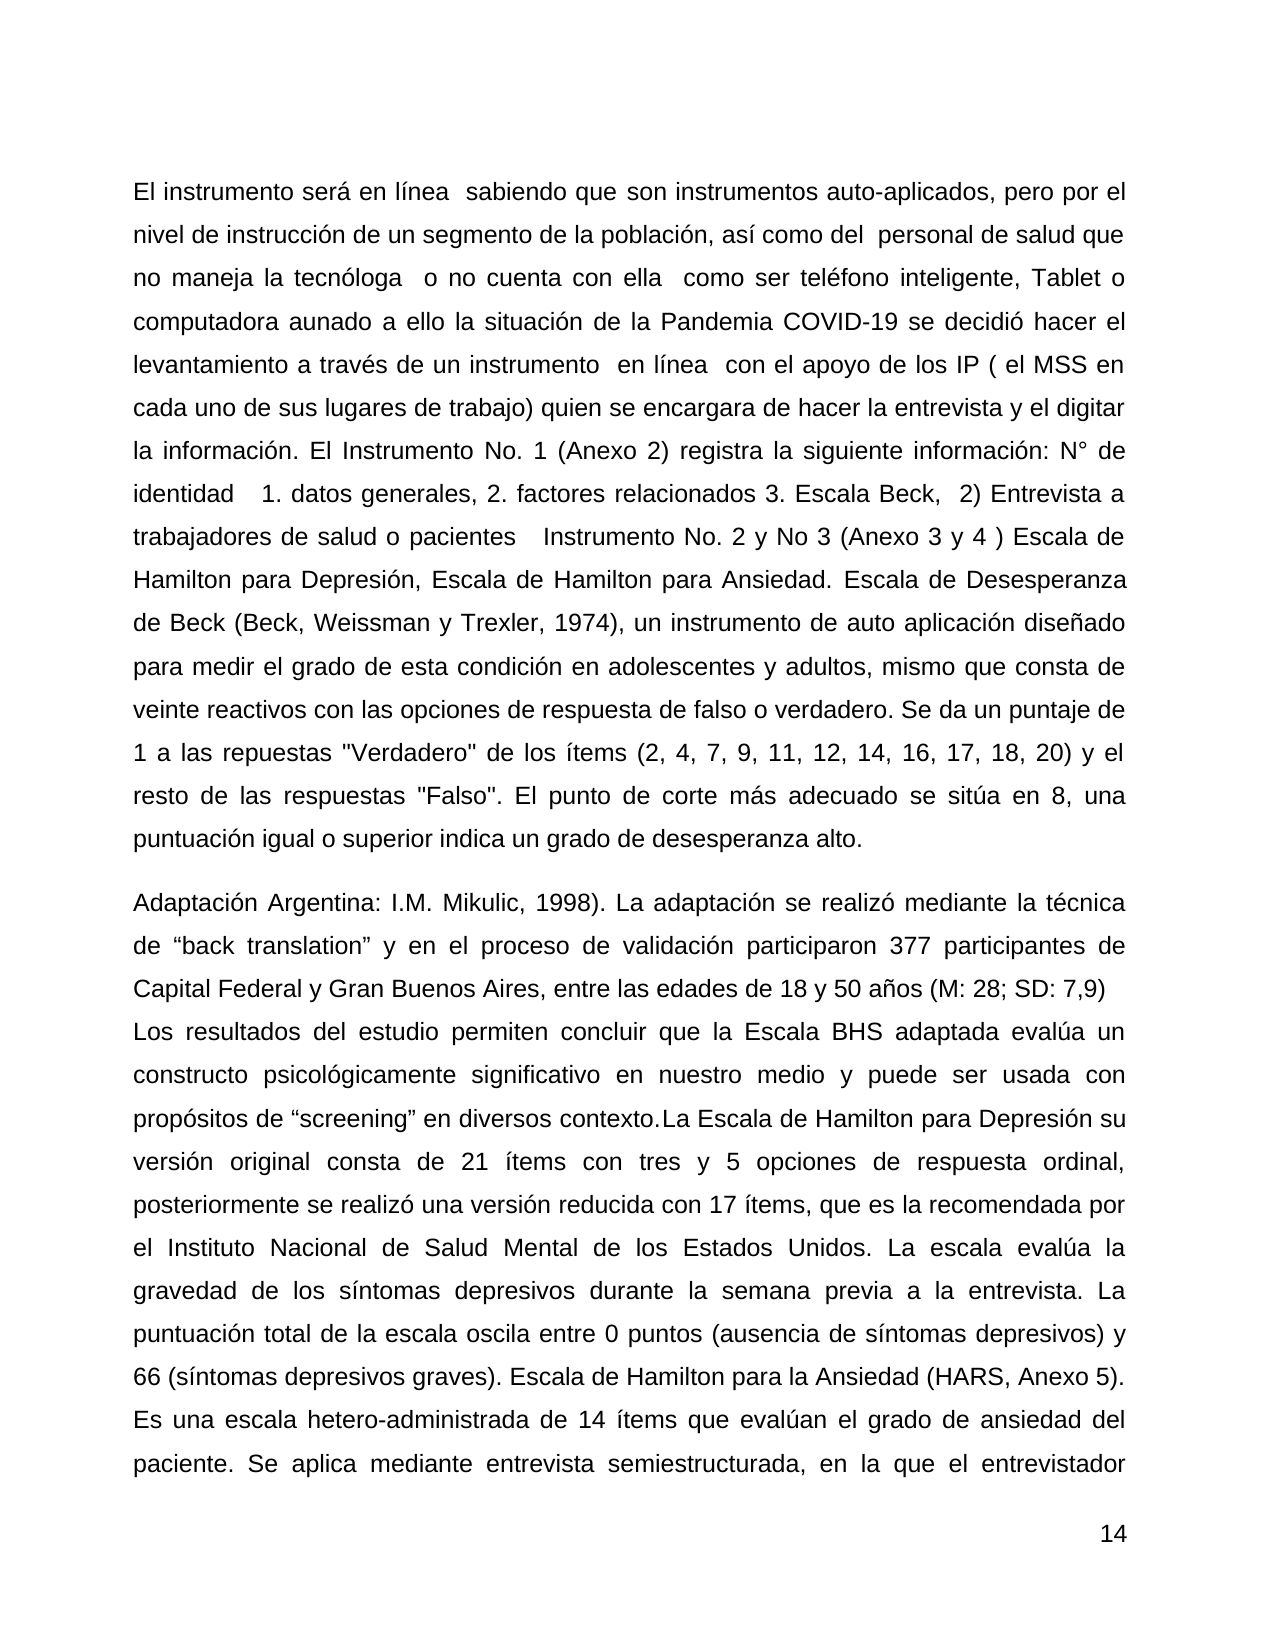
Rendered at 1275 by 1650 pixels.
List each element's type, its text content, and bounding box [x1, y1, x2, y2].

text Adaptación Argentina: I.M. Mikulic, 1998). La adaptación se realizó mediante la técnica de “back translation” y en el proceso de validación participaron 377 participantes de Capital Federal y Gran Buenos Aires, entre las edades de 18 y 50 años (M: 28; SD: 7,9) [133, 888, 1127, 1003]
text El instrumento será en línea sabiendo que son instrumentos auto-aplicados, pero por el nivel de instrucción de un segmento de la población, así como del personal de salud que no maneja la tecnóloga o no cuenta con ella como ser teléfono inteligente, Tablet o computadora aunado a ello la situación de la Pandemia COVID-19 se decidió hacer el levantamiento a través de un instrumento en línea con el apoyo de los IP ( el MSS en cada uno de sus lugares de trabajo) quien se encargara de hacer la entrevista y el digitar la información. El Instrumento No. 1 (Anexo 2) registra la siguiente información: N° de identidad 1. datos generales, 2. factores relacionados 3. Escala Beck, 2) Entrevista a trabajadores de salud o pacientes Instrumento No. 2 y No 3 (Anexo 3 y 4 ) Escala de Hamilton para Depresión, Escala de Hamilton para Ansiedad. Escala de Desesperanza de Beck (Beck, Weissman y Trexler, 1974), un instrumento de auto aplicación diseñado para medir el grado de esta condición en adolescentes y adultos, mismo que consta de veinte reactivos con las opciones de respuesta de falso o verdadero. Se da un puntaje de 1 a las repuestas "Verdadero" de los ítems (2, 4, 7, 9, 11, 12, 14, 16, 17, 18, 20) y el resto de las respuestas "Falso". El punto de corte más adecuado se sitúa en 8, una puntuación igual o superior indica un grado de desesperanza alto. [133, 177, 1127, 853]
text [133, 1017, 1127, 1477]
